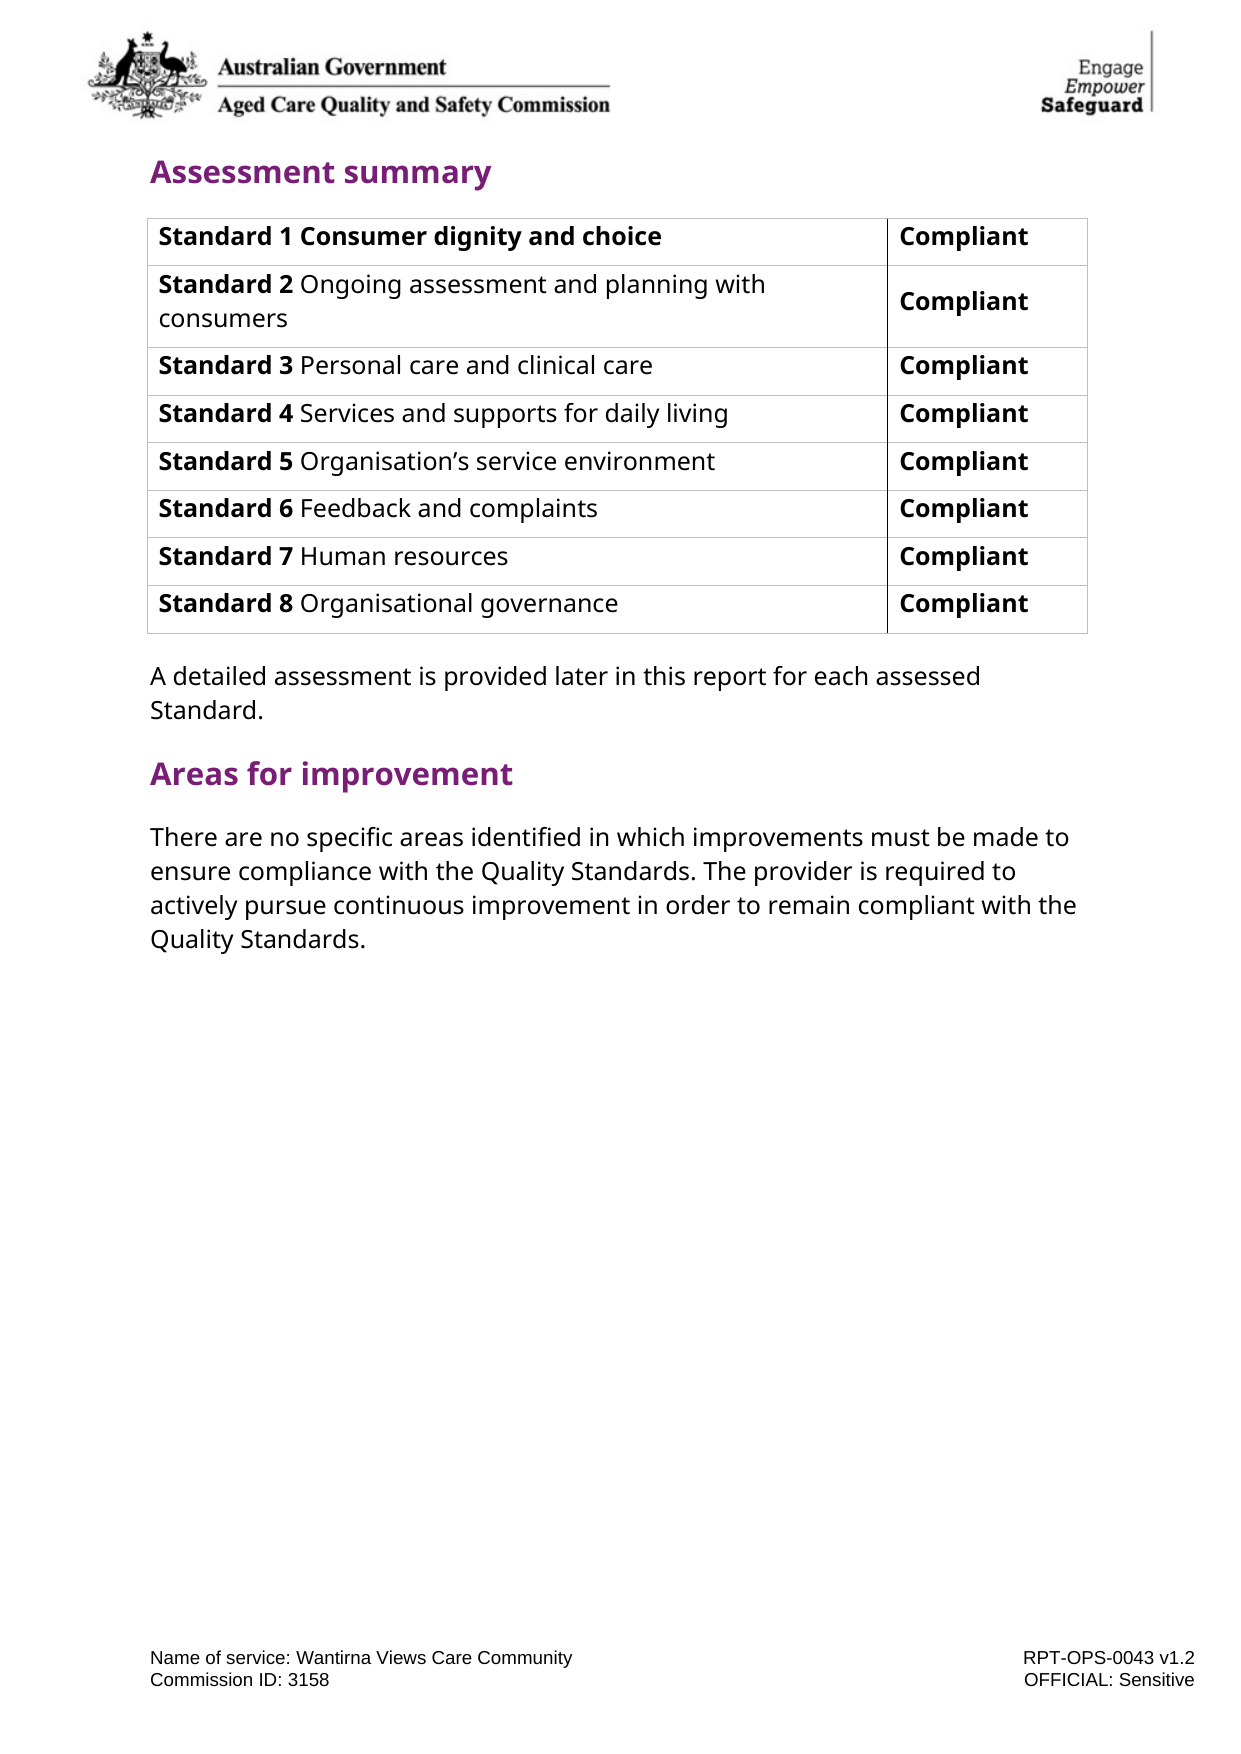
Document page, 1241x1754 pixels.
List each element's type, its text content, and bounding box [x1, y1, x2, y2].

table_cell Standard 7 Human resources [148, 538, 887, 585]
table_cell [888, 348, 1087, 394]
table_cell Standard 8 Organisational governance [148, 586, 887, 632]
table_cell [888, 538, 1087, 585]
table_cell [888, 443, 1087, 490]
table_header Standard 1 Consumer dignity and choice [148, 219, 887, 265]
table_cell [888, 491, 1087, 537]
table_cell [888, 586, 1087, 632]
subtitle Assessment summary [150, 150, 1090, 193]
text There are no specific areas identified in which improvements must be made to ensure compliance with the Quality Standards. The provider is required to actively pursue continuous improvement in order to remain compliant with the Quality Standards. [150, 819, 1090, 956]
table_cell [888, 396, 1087, 442]
table_header [888, 219, 1087, 265]
picture [0, 23, 1241, 131]
subtitle Areas for improvement [150, 752, 1090, 794]
table_cell Standard 4 Services and supports for daily living [148, 396, 887, 442]
table_cell Standard 6 Feedback and complaints [148, 491, 887, 537]
table_cell Standard 2 Ongoing assessment and planning with consumers [148, 266, 887, 347]
table_cell [888, 266, 1087, 347]
table_cell Standard 3 Personal care and clinical care [148, 348, 887, 394]
table_cell Standard 5 Organisation’s service environment [148, 443, 887, 490]
text A detailed assessment is provided later in this report for each assessed Standard. [150, 658, 1090, 727]
